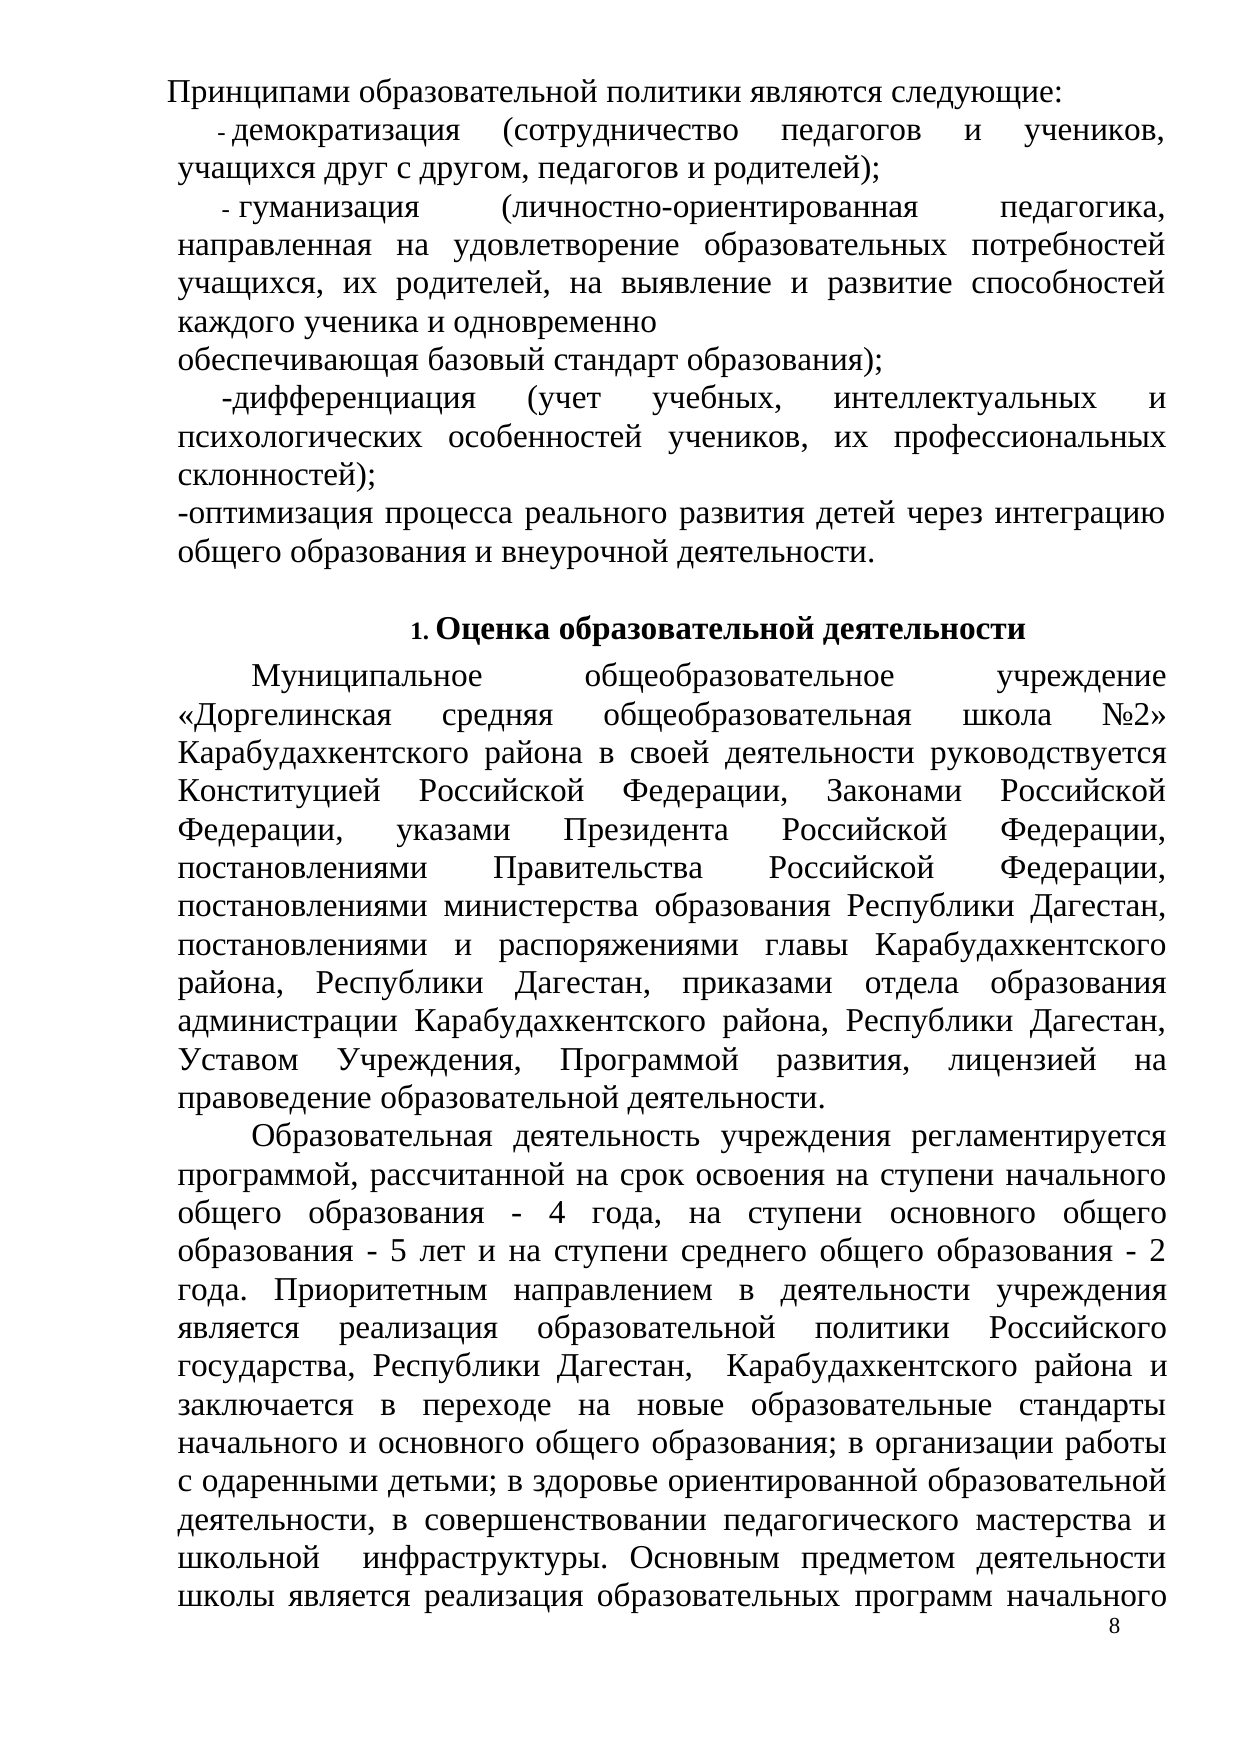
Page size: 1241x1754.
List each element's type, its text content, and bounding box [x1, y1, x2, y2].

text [177, 1116, 1167, 1614]
subtitle Оценка образовательной деятельности [410, 608, 1226, 647]
text Принципами образовательной политики являются следующие: [92, 71, 1226, 109]
text Муниципальное общеобразовательное учреждение «Доргелинская средняя общеобразовательная школа №2» Карабудахкентского района в своей деятельности руководствуется Конституцией Российской Федерации, Законами Российской Федерации, указами Президента Российской Федерации, постановлениями Правительства Российской Федерации, постановлениями министерства образования Республики Дагестан, постановлениями и распоряжениями главы Карабудахкентского района, Республики Дагестан, приказами отдела образования администрации Карабудахкентского района, Республики Дагестан, Уставом Учреждения, Программой развития, лицензией на правоведение образовательной деятельности. [177, 656, 1167, 1116]
text -оптимизация процесса реального развития детей через интеграцию общего образования и внеурочной деятельности. [177, 493, 1166, 569]
list демократизация (сотрудничество педагогов и учеников, учащихся друг с другом, педагогов и родителей); [177, 109, 1166, 186]
text -дифференциация (учет учебных, интеллектуальных и психологических особенностей учеников, их профессиональных склонностей); [177, 378, 1167, 493]
text обеспечивающая базовый стандарт образования); [177, 339, 1226, 378]
list гуманизация (личностно-ориентированная педагогика, направленная на удовлетворение образовательных потребностей учащихся, их родителей, на выявление и развитие способностей каждого ученика и одновременно [177, 186, 1166, 339]
